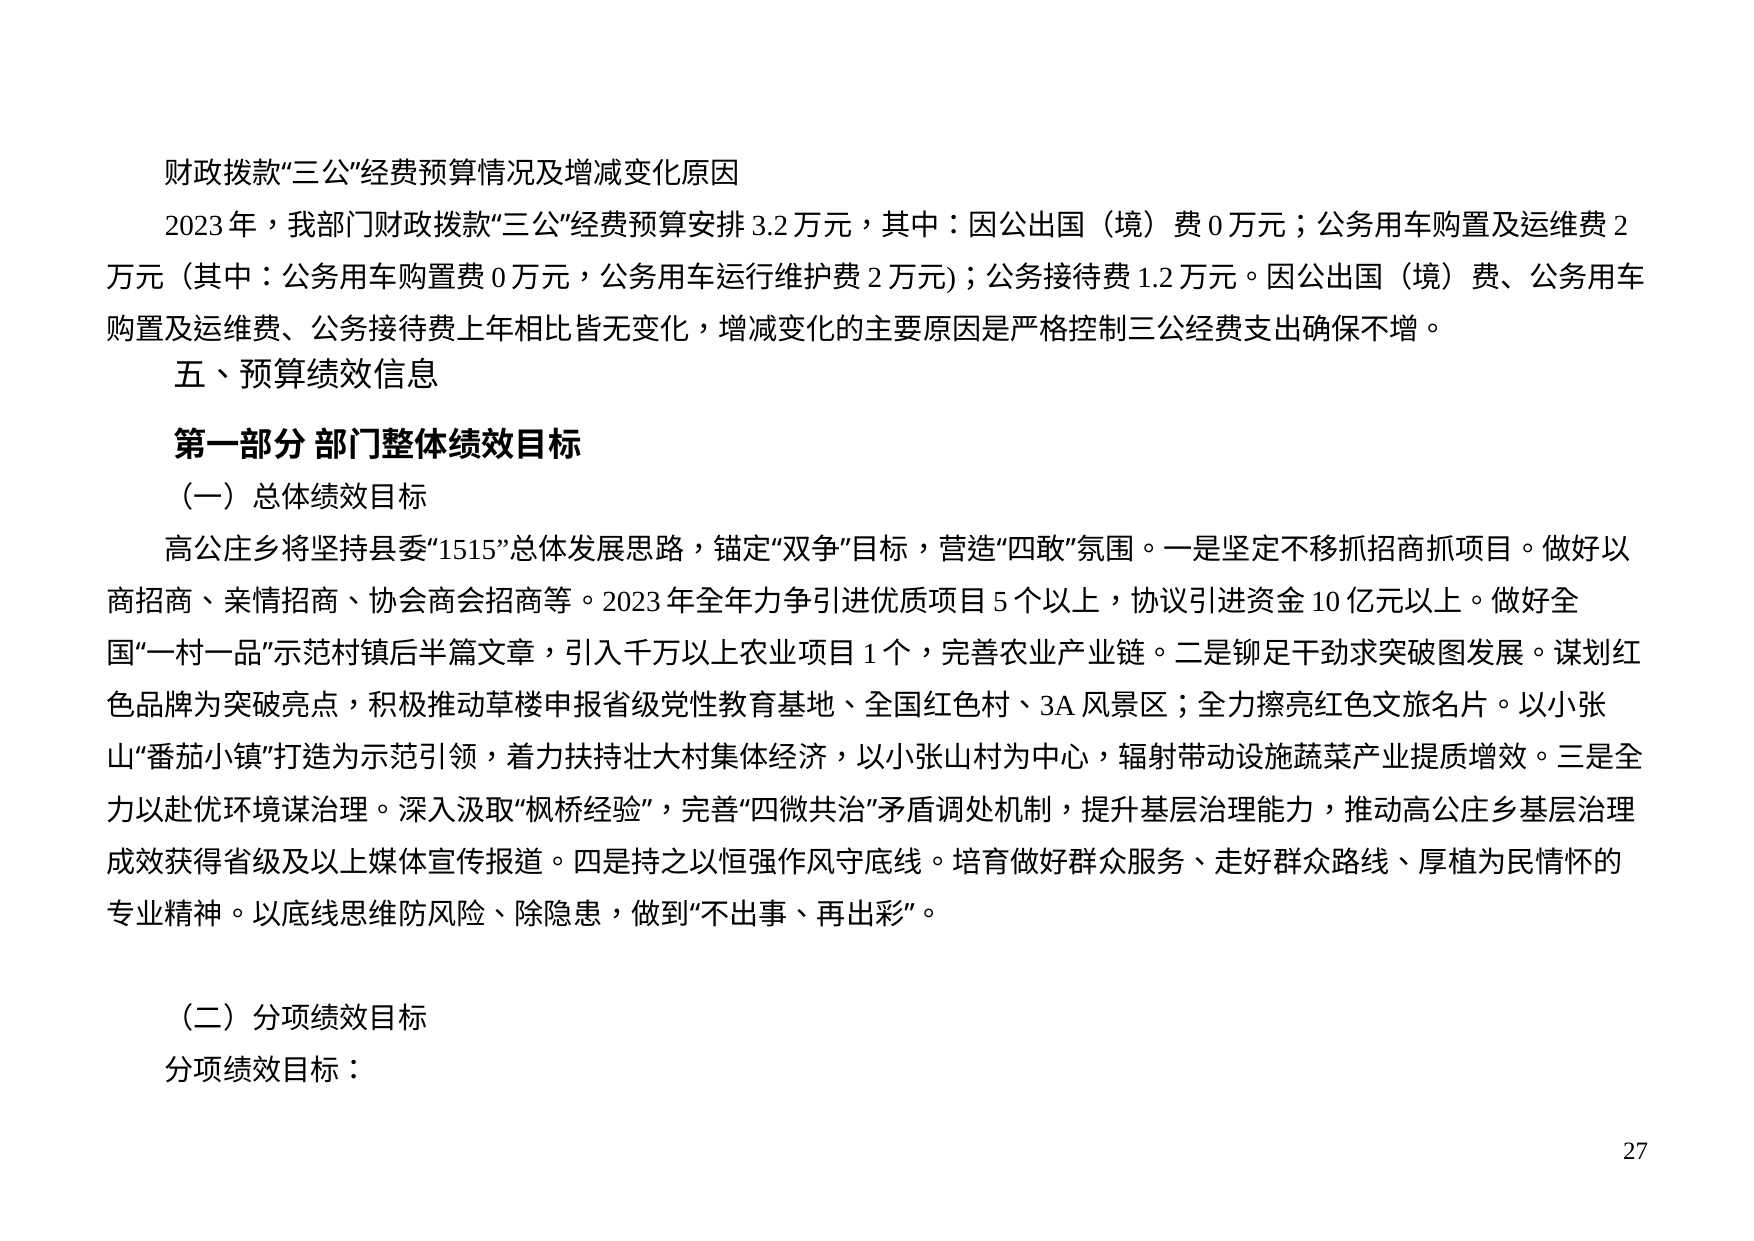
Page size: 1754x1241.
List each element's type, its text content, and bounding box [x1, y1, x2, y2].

text 高公庄乡将坚持县委“1515”总体发展思路，锚定“双争”目标，营造“四敢”氛围。一是坚定不移抓招商抓项目。做好以商招商、亲情招商、协会商会招商等。2023年全年力争引进优质项目5个以上，协议引进资金10亿元以上。做好全国“一村一品”示范村镇后半篇文章，引入千万以上农业项目1个，完善农业产业链。二是铆足干劲求突破图发展。谋划红色品牌为突破亮点，积极推动草楼申报省级党性教育基地、全国红色村、3A风景区；全力擦亮红色文旅名片。以小张山“番茄小镇”打造为示范引领，着力扶持壮大村集体经济，以小张山村为中心，辐射带动设施蔬菜产业提质增效。三是全力以赴优环境谋治理。深入汲取“枫桥经验”，完善“四微共治”矛盾调处机制，提升基层治理能力，推动高公庄乡基层治理成效获得省级及以上媒体宣传报道。四是持之以恒强作风守底线。培育做好群众服务、走好群众路线、厚植为民情怀的专业精神。以底线思维防风险、除隐患，做到“不出事、再出彩”。 [106, 518, 1648, 934]
text 分项绩效目标： [106, 1039, 1648, 1091]
text 财政拨款“三公”经费预算情况及增减变化原因 [106, 142, 1648, 194]
text （二）分项绩效目标 [106, 987, 1648, 1039]
text 2023年，我部门财政拨款“三公”经费预算安排3.2万元，其中：因公出国（境）费0万元；公务用车购置及运维费2万元（其中：公务用车购置费0万元，公务用车运行维护费2万元)；公务接待费1.2万元。因公出国（境）费、公务用车购置及运维费、公务接待费上年相比皆无变化，增减变化的主要原因是严格控制三公经费支出确保不增。 [106, 194, 1648, 350]
text 五、预算绩效信息 [106, 351, 1648, 397]
text 第一部分 部门整体绩效目标 [106, 420, 1648, 466]
text （一）总体绩效目标 [106, 466, 1648, 518]
